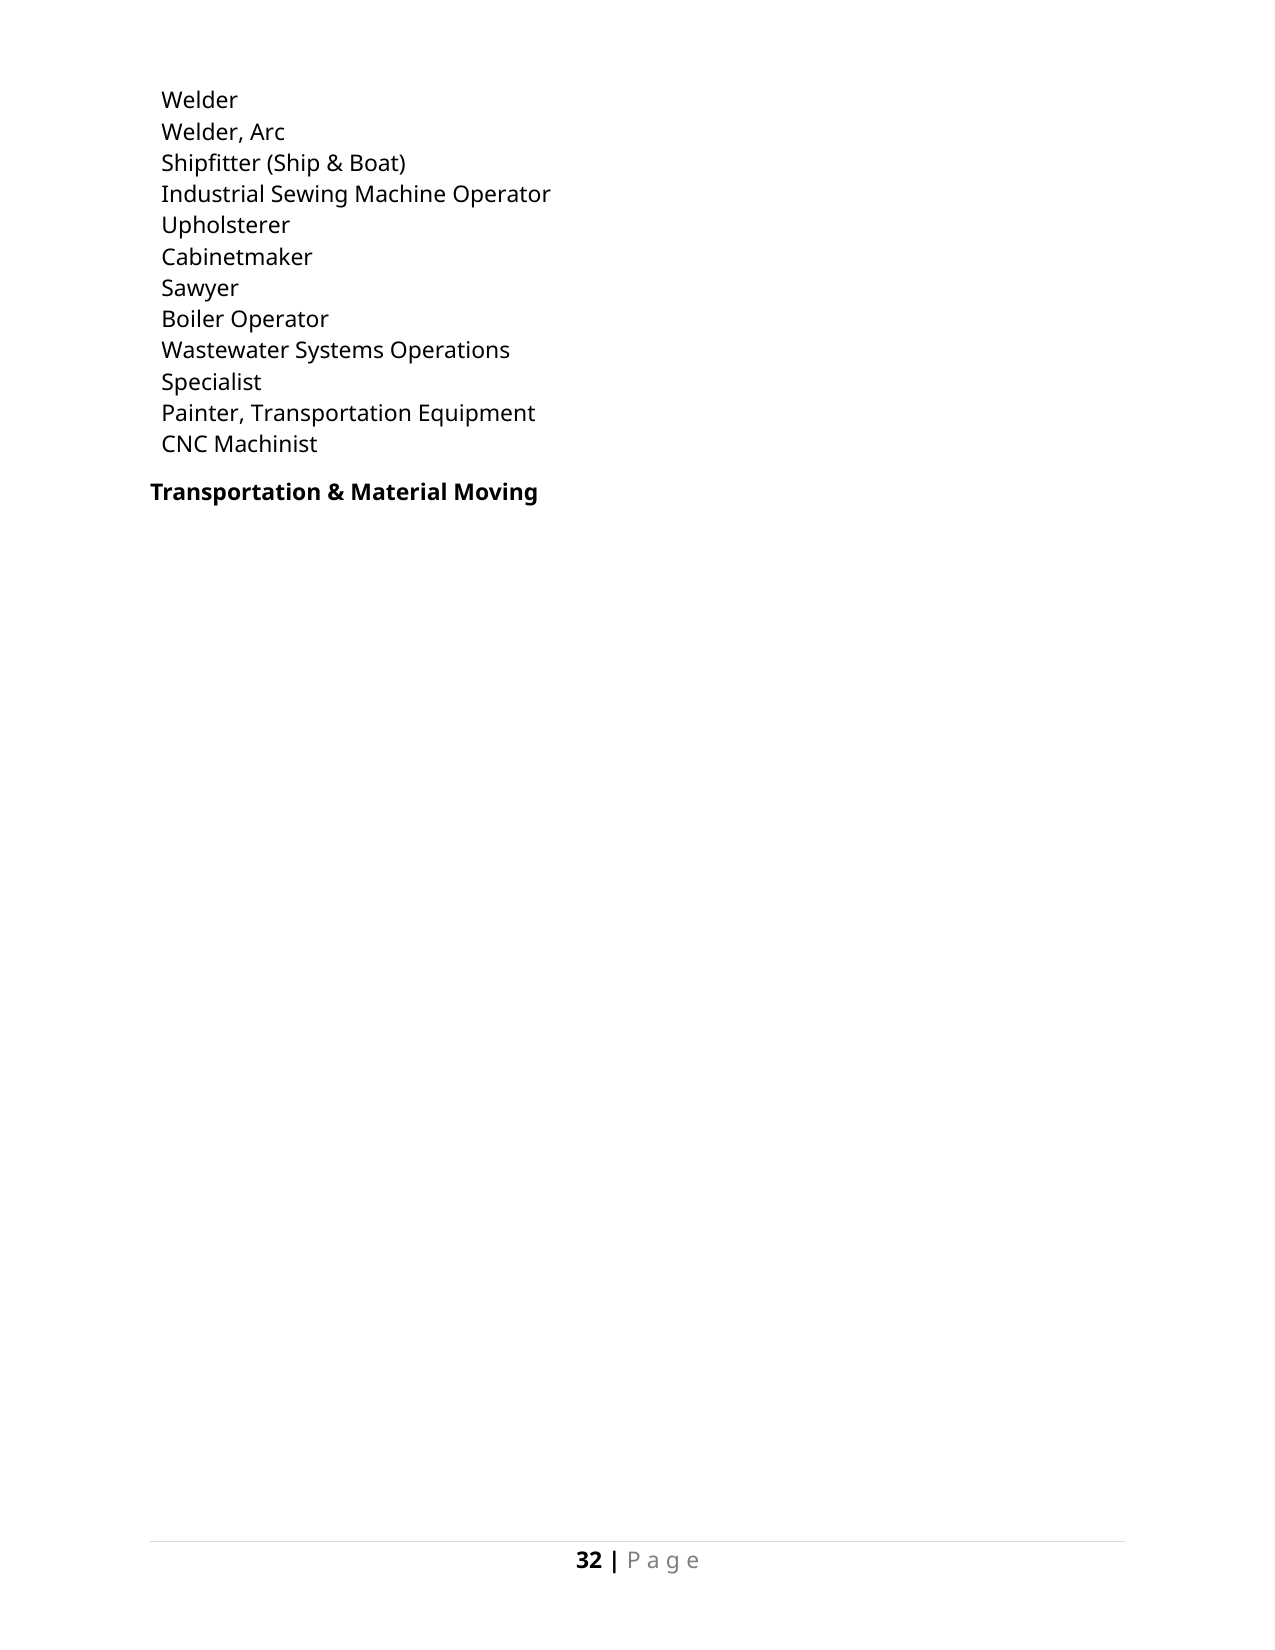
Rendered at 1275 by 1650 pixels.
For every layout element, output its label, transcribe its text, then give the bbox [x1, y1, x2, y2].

table_cell Cabinetmaker [150, 241, 596, 272]
table_cell Industrial Sewing Machine Operator [150, 178, 596, 209]
text Transportation & Material Moving [150, 476, 600, 507]
table_cell Wastewater Systems Operations Specialist [150, 334, 596, 397]
table_cell CNC Machinist [150, 428, 596, 459]
table_cell Upholsterer [150, 209, 596, 241]
table_cell Boiler Operator [150, 303, 596, 334]
table_cell Shipfitter (Ship & Boat) [150, 147, 596, 178]
table_cell Sawyer [150, 272, 596, 303]
table_cell Welder, Arc [150, 116, 596, 147]
table_cell Painter, Transportation Equipment [150, 397, 596, 428]
table_cell Welder [150, 84, 596, 116]
